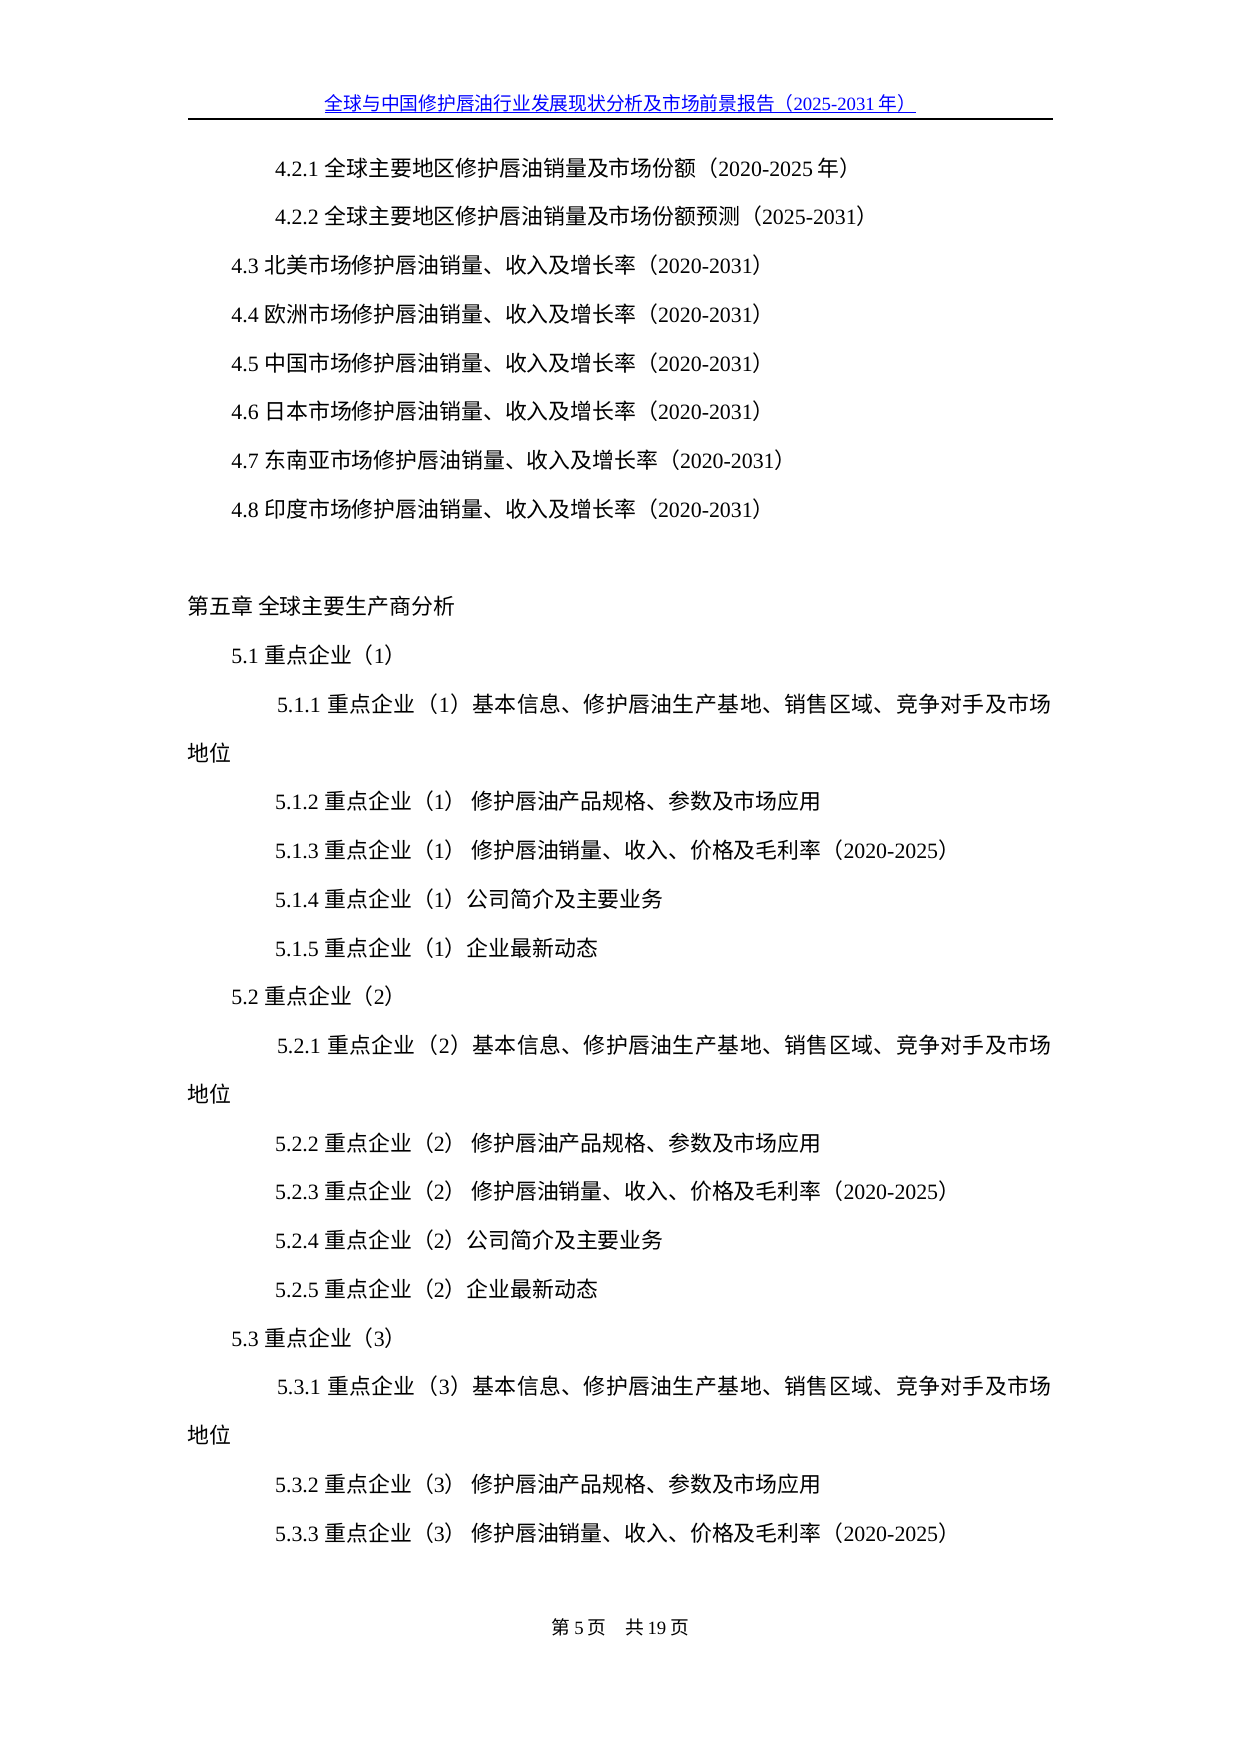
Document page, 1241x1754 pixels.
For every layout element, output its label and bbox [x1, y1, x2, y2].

text [187, 150, 1053, 1548]
